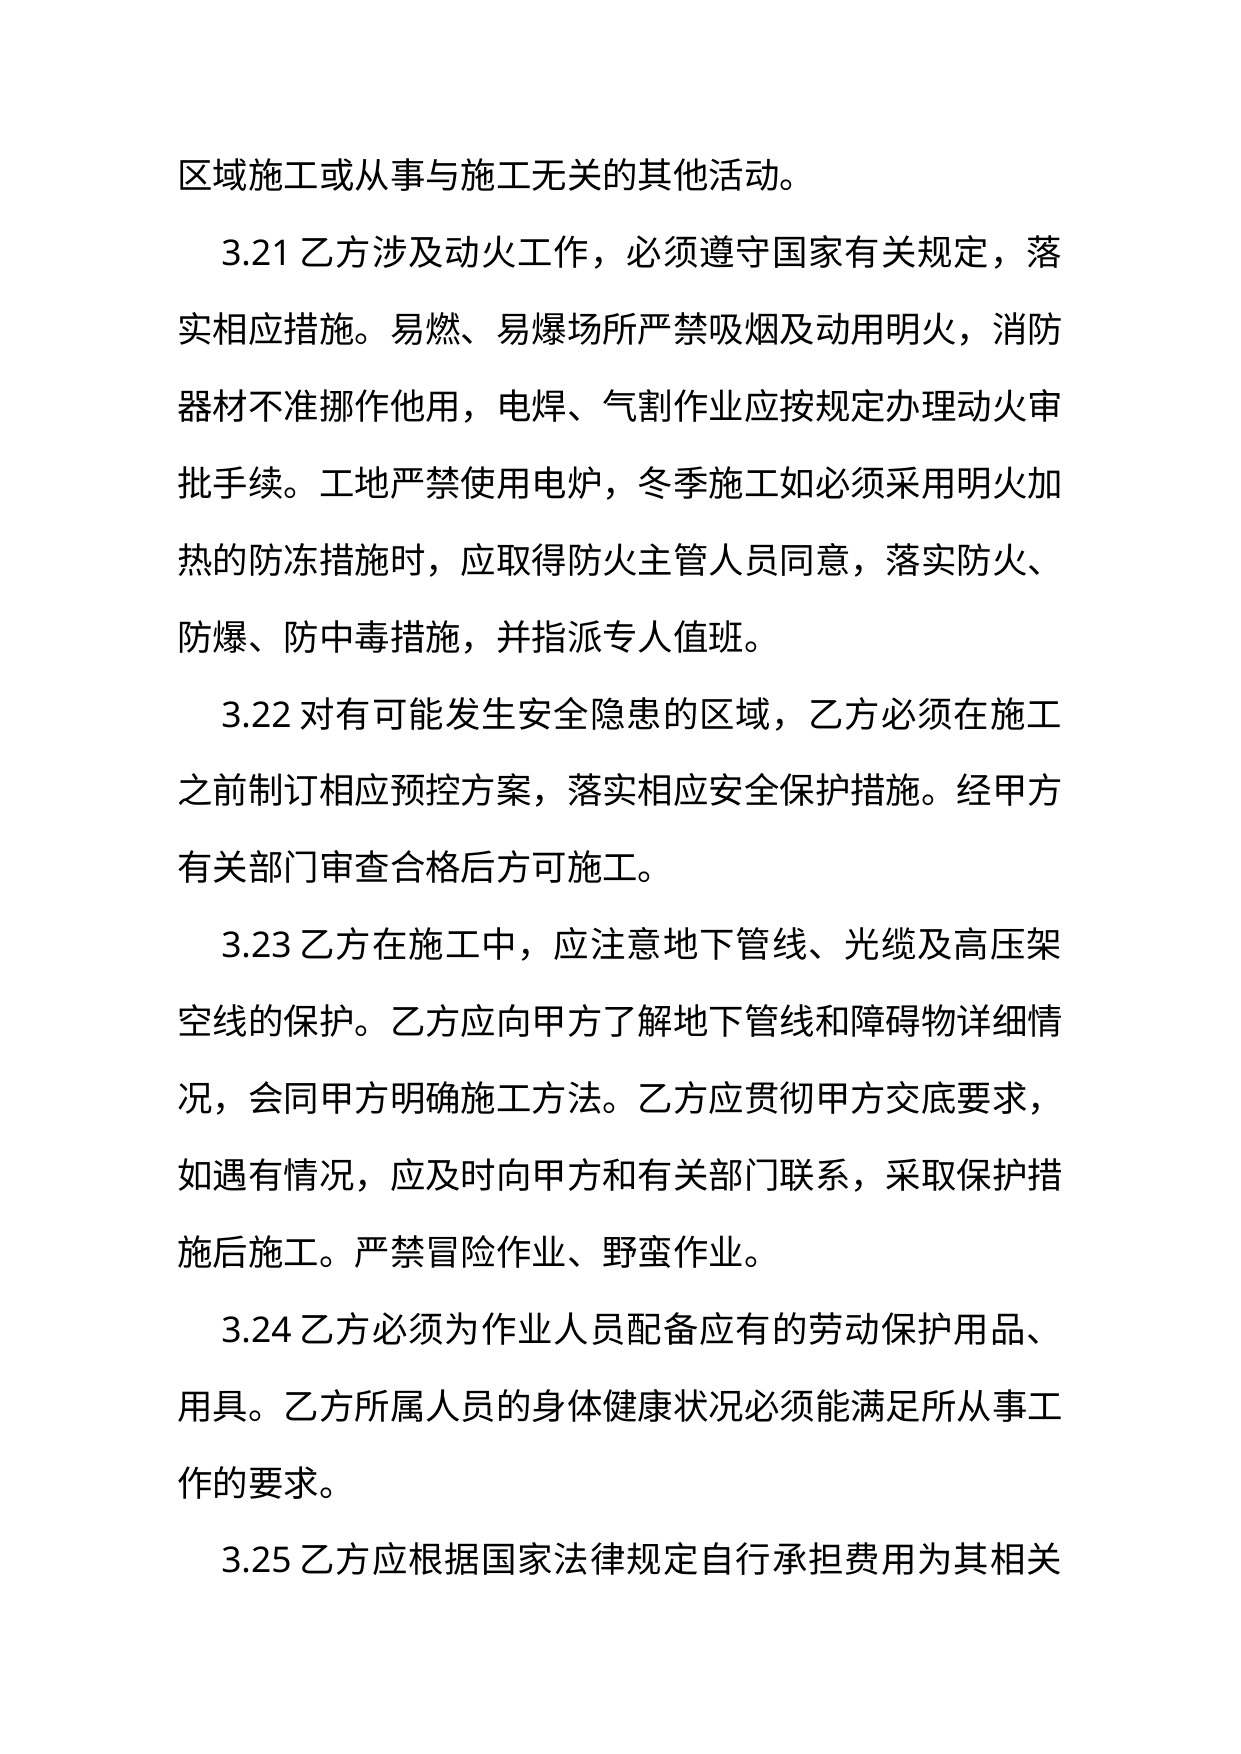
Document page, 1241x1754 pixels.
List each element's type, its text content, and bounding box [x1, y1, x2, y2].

text 3.23乙方在施工中，应注意地下管线、光缆及高压架空线的保护。乙方应向甲方了解地下管线和障碍物详细情况，会同甲方明确施工方法。乙方应贯彻甲方交底要求，如遇有情况，应及时向甲方和有关部门联系，采取保护措施后施工。严禁冒险作业、野蛮作业。 [177, 917, 1063, 1276]
text 3.22对有可能发生安全隐患的区域，乙方必须在施工之前制订相应预控方案，落实相应安全保护措施。经甲方有关部门审查合格后方可施工。 [177, 686, 1063, 891]
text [177, 1532, 1063, 1583]
text 3.21乙方涉及动火工作，必须遵守国家有关规定，落实相应措施。易燃、易爆场所严禁吸烟及动用明火，消防器材不准挪作他用，电焊、气割作业应按规定办理动火审批手续。工地严禁使用电炉，冬季施工如必须采用明火加热的防冻措施时，应取得防火主管人员同意，落实防火、防爆、防中毒措施，并指派专人值班。 [177, 224, 1063, 660]
text 3.24乙方必须为作业人员配备应有的劳动保护用品、用具。乙方所属人员的身体健康状况必须能满足所从事工作的要求。 [177, 1301, 1063, 1506]
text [177, 148, 1063, 199]
